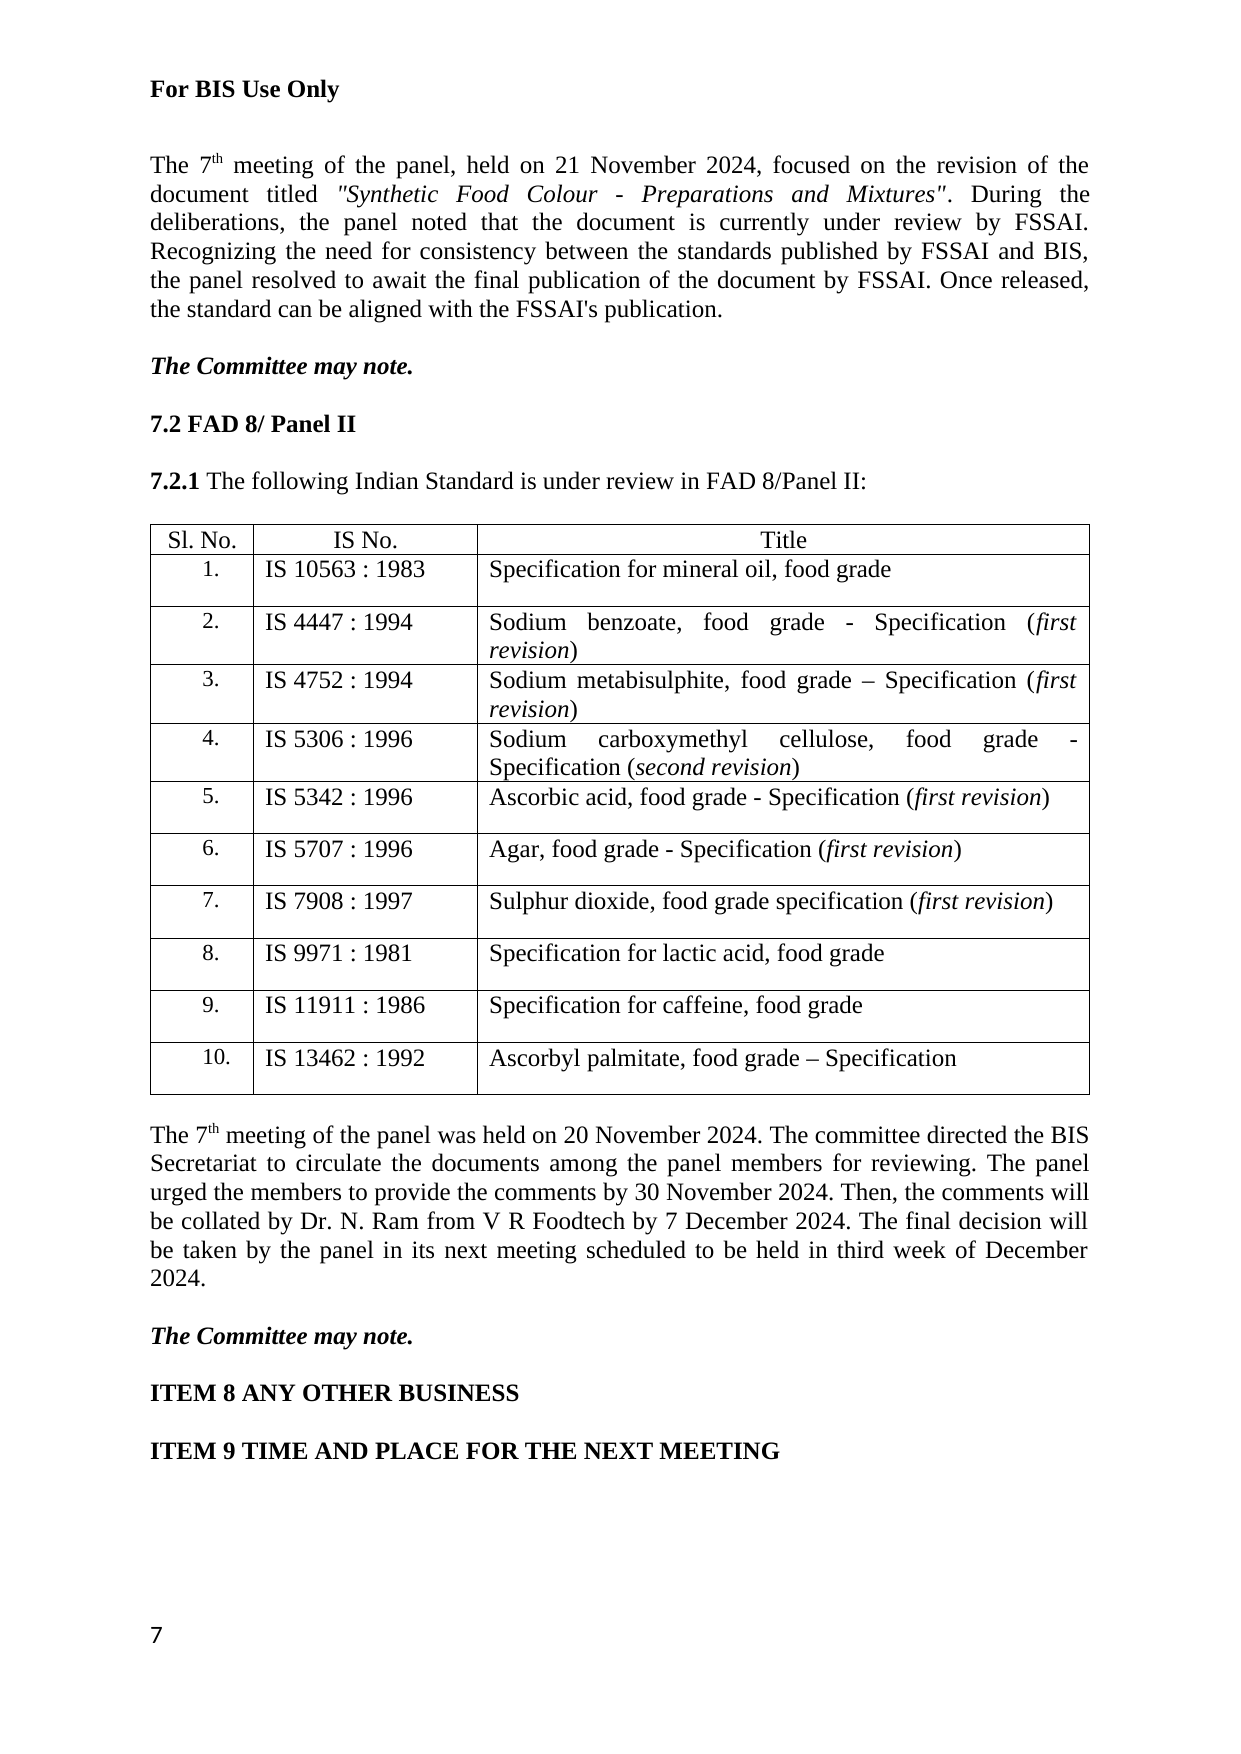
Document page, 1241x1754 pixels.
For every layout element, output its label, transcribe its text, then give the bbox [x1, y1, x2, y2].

text The Committee may note. [150, 1321, 1090, 1350]
table_cell Specification for caffeine, food grade [478, 991, 1089, 1042]
table_cell Ascorbyl palmitate, food grade – Specification [478, 1043, 1089, 1094]
table_cell Ascorbic acid, food grade - Specification (first revision) [478, 782, 1089, 833]
table_cell [151, 834, 253, 885]
text 7.2 FAD 8/ Panel II [150, 409, 1090, 437]
table_cell IS 5306 : 1996 [254, 724, 477, 781]
table_cell IS 11911 : 1986 [254, 991, 477, 1042]
table_cell IS 10563 : 1983 [254, 555, 477, 606]
table_cell [151, 724, 253, 781]
table_cell [151, 1043, 253, 1094]
table_cell Sodium benzoate, food grade - Specification (first revision) [478, 607, 1089, 664]
table_cell IS 5707 : 1996 [254, 834, 477, 885]
table_cell Agar, food grade - Specification (first revision) [478, 834, 1089, 885]
table_cell [151, 939, 253, 989]
table_cell IS 4447 : 1994 [254, 607, 477, 664]
table_cell [151, 991, 253, 1042]
table_cell [151, 665, 253, 723]
text 7.2.1 The following Indian Standard is under review in FAD 8/Panel II: [150, 466, 1090, 495]
table_cell Sodium metabisulphite, food grade – Specification (first revision) [478, 665, 1089, 723]
table_cell IS 9971 : 1981 [254, 939, 477, 989]
table_cell Specification for mineral oil, food grade [478, 555, 1089, 606]
table_cell IS 5342 : 1996 [254, 782, 477, 833]
table_cell IS 13462 : 1992 [254, 1043, 477, 1094]
table_cell [151, 555, 253, 606]
text The 7th meeting of the panel, held on 21 November 2024, focused on the revision of the document titled "Synthetic Food Colour - Preparations and Mixtures". During the deliberations, the panel noted that the document is currently under review by FSSAI. Recognizing the need for consistency between the standards published by FSSAI and BIS, the panel resolved to await the final publication of the document by FSSAI. Once released, the standard can be aligned with the FSSAI's publication. [150, 150, 1090, 322]
table_header Title [478, 525, 1089, 553]
table_header IS No. [254, 525, 477, 553]
table_header Sl. No. [151, 525, 253, 553]
table_cell Sodium carboxymethyl cellulose, food grade - Specification (second revision) [478, 724, 1089, 781]
table_cell IS 4752 : 1994 [254, 665, 477, 723]
text The Committee may note. [150, 351, 1090, 380]
table_cell [151, 782, 253, 833]
table_cell Sulphur dioxide, food grade specification (first revision) [478, 886, 1089, 937]
text ITEM 9 TIME AND PLACE FOR THE NEXT MEETING [150, 1436, 1090, 1465]
table_cell IS 7908 : 1997 [254, 886, 477, 937]
table_cell Specification for lactic acid, food grade [478, 939, 1089, 989]
table_cell [151, 607, 253, 664]
text ITEM 8 ANY OTHER BUSINESS [150, 1378, 1090, 1407]
text The 7th meeting of the panel was held on 20 November 2024. The committee directed the BIS Secretariat to circulate the documents among the panel members for reviewing. The panel urged the members to provide the comments by 30 November 2024. Then, the comments will be collated by Dr. N. Ram from V R Foodtech by 7 December 2024. The final decision will be taken by the panel in its next meeting scheduled to be held in third week of December 2024. [150, 1120, 1090, 1292]
table_cell [151, 886, 253, 937]
